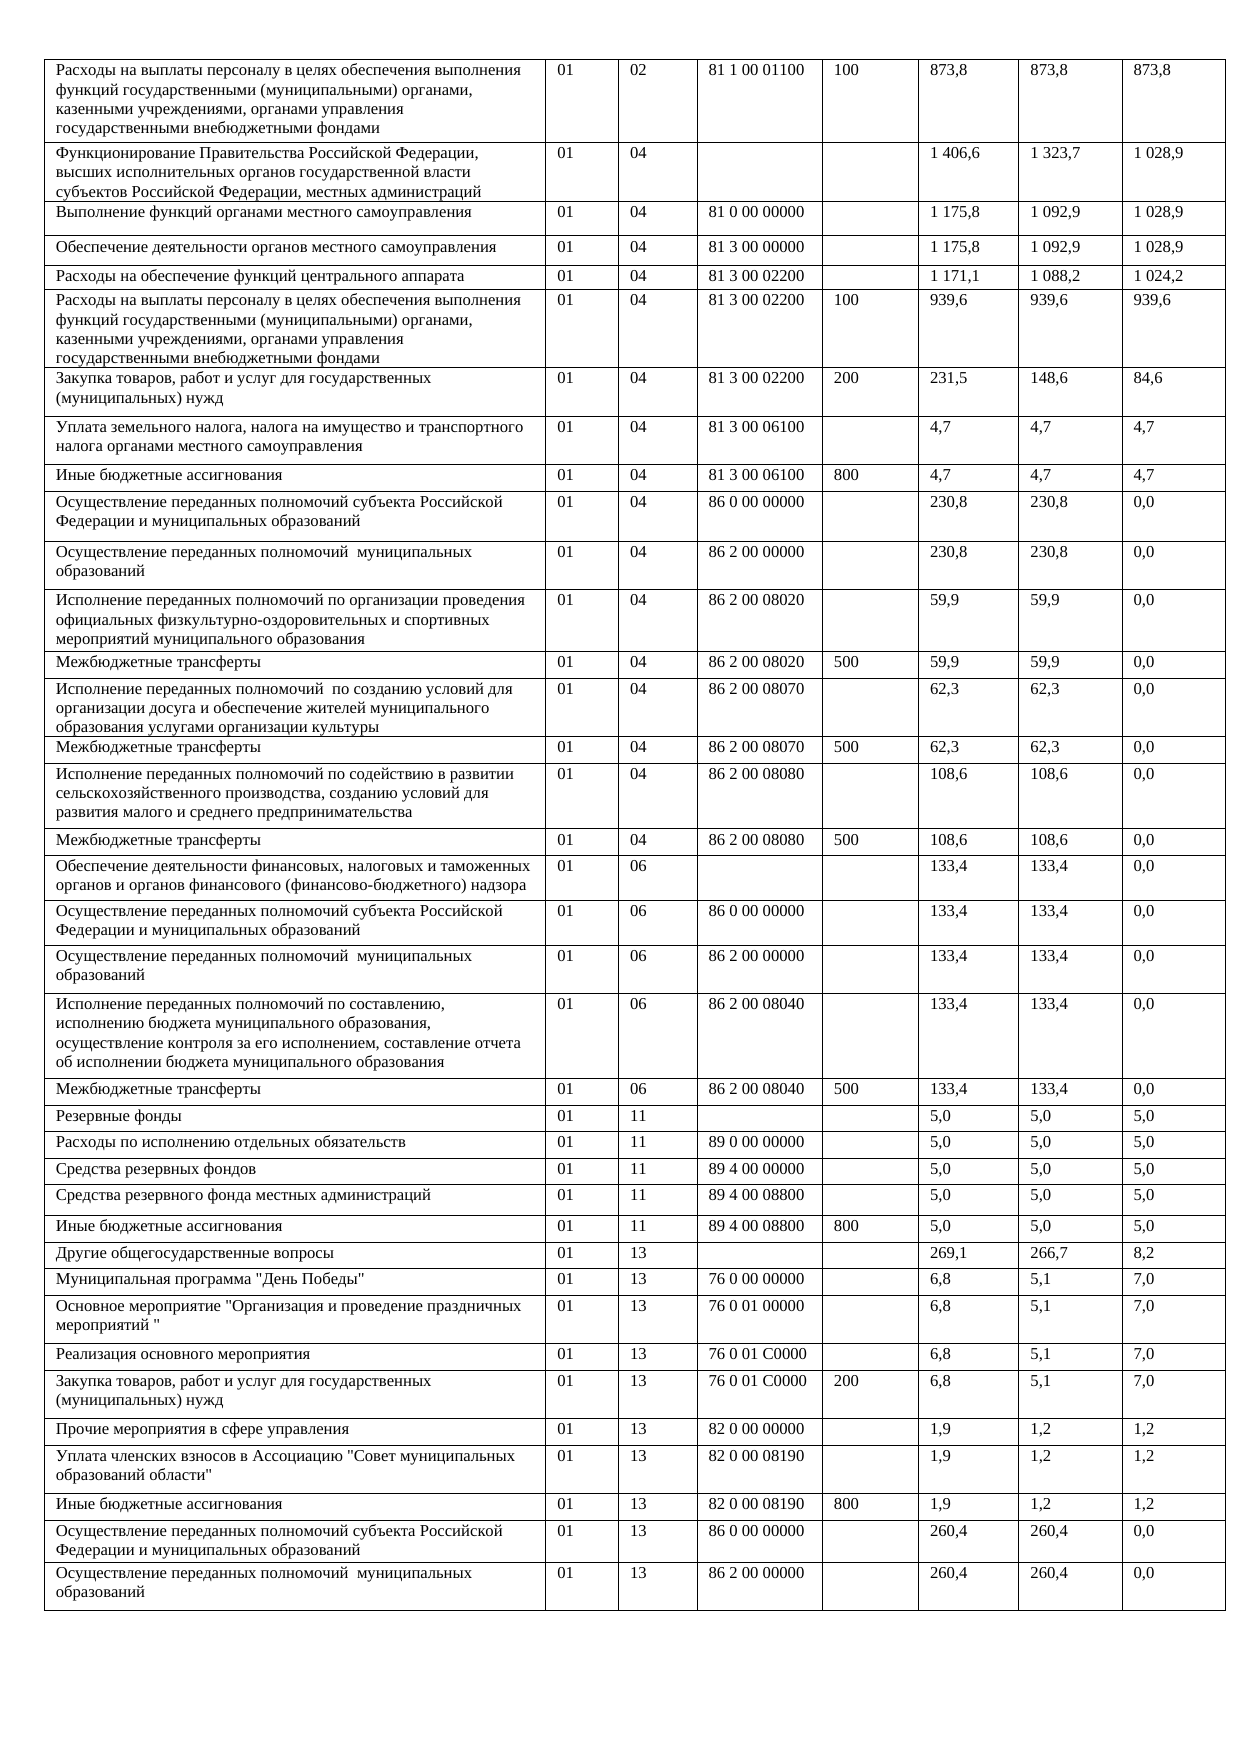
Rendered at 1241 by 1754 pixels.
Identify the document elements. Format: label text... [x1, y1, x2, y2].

table_cell 01 [546, 829, 618, 855]
table_cell 01 [546, 1371, 618, 1418]
table_cell [823, 143, 918, 201]
table_cell 01 [546, 143, 618, 201]
table_cell 0,0 [1123, 492, 1225, 541]
table_cell 500 [823, 829, 918, 855]
table_cell [823, 679, 918, 736]
table_cell 939,6 [919, 290, 1018, 367]
table_cell 133,4 [1019, 856, 1122, 900]
table_cell 5,0 [1019, 1216, 1122, 1242]
table_cell 260,4 [919, 1521, 1018, 1562]
table_cell Осуществление переданных полномочий муниципальных образований [45, 1563, 545, 1610]
table_cell 500 [823, 737, 918, 763]
table_cell 1 092,9 [1019, 236, 1122, 265]
table_cell 01 [546, 679, 618, 736]
table_cell 86 2 00 00000 [698, 946, 822, 993]
table_cell 108,6 [1019, 829, 1122, 855]
table_cell 81 3 00 06100 [698, 417, 822, 464]
table_cell 13 [619, 1446, 697, 1493]
table_cell 6,8 [919, 1344, 1018, 1370]
table_cell 01 [546, 946, 618, 993]
table_cell 59,9 [919, 652, 1018, 678]
table_cell 1 028,9 [1123, 143, 1225, 201]
table_cell 1,2 [1123, 1419, 1225, 1445]
table_cell 89 0 00 00000 [698, 1132, 822, 1158]
table_cell 13 [619, 1419, 697, 1445]
table_cell 81 3 00 02200 [698, 266, 822, 289]
table_cell 13 [619, 1296, 697, 1343]
table_cell 76 0 01 С0000 [698, 1344, 822, 1370]
table_cell [823, 590, 918, 651]
table_cell 76 0 01 00000 [698, 1296, 822, 1343]
table_cell Расходы на выплаты персоналу в целях обеспечения выполнения функций государственными (муниципальными) органами, казенными учреждениями, органами управления государственными внебюджетными фондами [45, 290, 545, 367]
table_cell 5,0 [919, 1132, 1018, 1158]
table_cell 86 2 00 00000 [698, 542, 822, 589]
table_cell 11 [619, 1216, 697, 1242]
table_cell 06 [619, 901, 697, 944]
table_cell 86 2 00 08080 [698, 764, 822, 828]
table_cell Обеспечение деятельности финансовых, налоговых и таможенных органов и органов финансового (финансово-бюджетного) надзора [45, 856, 545, 900]
table_cell 76 0 00 00000 [698, 1269, 822, 1295]
table_cell 4,7 [1123, 417, 1225, 464]
table_cell 133,4 [919, 1079, 1018, 1104]
table_cell 1 028,9 [1123, 236, 1225, 265]
table_cell 13 [619, 1521, 697, 1562]
table_cell 5,0 [1019, 1185, 1122, 1215]
table_cell 0,0 [1123, 679, 1225, 736]
table_cell 1 088,2 [1019, 266, 1122, 289]
table_cell 62,3 [919, 679, 1018, 736]
table_cell 86 0 00 00000 [698, 1521, 822, 1562]
table_cell 260,4 [1019, 1521, 1122, 1562]
table_cell 133,4 [1019, 994, 1122, 1078]
table_cell 1 028,9 [1123, 202, 1225, 235]
table_cell 4,7 [1019, 465, 1122, 491]
table_cell 5,0 [1019, 1106, 1122, 1131]
table_cell 7,0 [1123, 1344, 1225, 1370]
table_cell 81 3 00 02200 [698, 368, 822, 416]
table_cell 800 [823, 1216, 918, 1242]
table_cell Исполнение переданных полномочий по созданию условий для организации досуга и обеспечение жителей муниципального образования услугами организации культуры [45, 679, 545, 736]
table_cell Осуществление переданных полномочий субъекта Российской Федерации и муниципальных образований [45, 1521, 545, 1562]
table_cell 939,6 [1123, 290, 1225, 367]
table_cell 800 [823, 1494, 918, 1520]
table_cell 04 [619, 236, 697, 265]
table_cell 01 [546, 1106, 618, 1131]
table_cell 100 [823, 290, 918, 367]
table_cell 1 323,7 [1019, 143, 1122, 201]
table_cell 0,0 [1123, 590, 1225, 651]
table_cell 82 0 00 08190 [698, 1446, 822, 1493]
table_cell 76 0 01 С0000 [698, 1371, 822, 1418]
table_cell 82 0 00 08190 [698, 1494, 822, 1520]
table_cell 5,0 [1123, 1106, 1225, 1131]
table_cell 06 [619, 946, 697, 993]
table_cell Осуществление переданных полномочий муниципальных образований [45, 946, 545, 993]
table_cell 13 [619, 1371, 697, 1418]
table_cell 5,0 [1123, 1185, 1225, 1215]
table_cell 873,8 [919, 60, 1018, 142]
table_cell 6,8 [919, 1371, 1018, 1418]
table_cell 133,4 [919, 856, 1018, 900]
table_cell Осуществление переданных полномочий субъекта Российской Федерации и муниципальных образований [45, 492, 545, 541]
table_cell 01 [546, 290, 618, 367]
table_cell 01 [546, 266, 618, 289]
table_cell 5,0 [919, 1216, 1018, 1242]
table_cell Межбюджетные трансферты [45, 1079, 545, 1104]
table_cell 04 [619, 652, 697, 678]
table_cell Межбюджетные трансферты [45, 652, 545, 678]
table_cell 6,8 [919, 1269, 1018, 1295]
table_cell 82 0 00 00000 [698, 1419, 822, 1445]
table_cell 1,2 [1123, 1446, 1225, 1493]
table_cell 5,0 [919, 1159, 1018, 1184]
table_cell 133,4 [1019, 1079, 1122, 1104]
table_cell Иные бюджетные ассигнования [45, 465, 545, 491]
table_cell 500 [823, 652, 918, 678]
table_cell 0,0 [1123, 946, 1225, 993]
table_cell 0,0 [1123, 994, 1225, 1078]
table_cell 230,8 [919, 542, 1018, 589]
table_cell 04 [619, 202, 697, 235]
table_cell [823, 202, 918, 235]
table_cell 04 [619, 266, 697, 289]
table_cell 4,7 [919, 417, 1018, 464]
table_cell Исполнение переданных полномочий по содействию в развитии сельскохозяйственного производства, созданию условий для развития малого и среднего предпринимательства [45, 764, 545, 828]
table_cell [823, 764, 918, 828]
table_cell 01 [546, 652, 618, 678]
table_cell 1 024,2 [1123, 266, 1225, 289]
table_cell [823, 1159, 918, 1184]
table_cell 01 [546, 737, 618, 763]
table_cell 11 [619, 1132, 697, 1158]
table_cell 200 [823, 1371, 918, 1418]
table_cell 0,0 [1123, 1521, 1225, 1562]
table_cell 04 [619, 737, 697, 763]
table_cell 86 2 00 00000 [698, 1563, 822, 1610]
table_cell 01 [546, 1494, 618, 1520]
table_cell 1,9 [919, 1446, 1018, 1493]
table_cell 230,8 [919, 492, 1018, 541]
table_cell 266,7 [1019, 1243, 1122, 1268]
table_cell 01 [546, 417, 618, 464]
table_cell 100 [823, 60, 918, 142]
table_cell [698, 1106, 822, 1131]
table_cell 13 [619, 1344, 697, 1370]
table_cell 01 [546, 202, 618, 235]
table_cell [823, 1563, 918, 1610]
table_cell 81 3 00 02200 [698, 290, 822, 367]
table_cell 04 [619, 679, 697, 736]
table_cell 1 171,1 [919, 266, 1018, 289]
table_cell 04 [619, 290, 697, 367]
table_cell 873,8 [1019, 60, 1122, 142]
table_cell Закупка товаров, работ и услуг для государственных (муниципальных) нужд [45, 1371, 545, 1418]
table_cell 133,4 [919, 901, 1018, 944]
table_cell [823, 1185, 918, 1215]
table_cell 86 2 00 08040 [698, 994, 822, 1078]
table_cell [698, 856, 822, 900]
table_cell 01 [546, 1243, 618, 1268]
table_cell Межбюджетные трансферты [45, 737, 545, 763]
table_cell 500 [823, 1079, 918, 1104]
table_cell 0,0 [1123, 1563, 1225, 1610]
table_cell 8,2 [1123, 1243, 1225, 1268]
table_cell 01 [546, 542, 618, 589]
table_cell 133,4 [1019, 901, 1122, 944]
table_cell Расходы по исполнению отдельных обязательств [45, 1132, 545, 1158]
table_cell 5,1 [1019, 1269, 1122, 1295]
table_cell 5,1 [1019, 1296, 1122, 1343]
table_cell 13 [619, 1269, 697, 1295]
table_cell Расходы на обеспечение функций центрального аппарата [45, 266, 545, 289]
table_cell 86 0 00 00000 [698, 901, 822, 944]
table_cell [823, 901, 918, 944]
table_cell 86 2 00 08070 [698, 737, 822, 763]
table_cell Обеспечение деятельности органов местного самоуправления [45, 236, 545, 265]
table_cell 01 [546, 1216, 618, 1242]
table_cell 5,0 [919, 1185, 1018, 1215]
table_cell [823, 1132, 918, 1158]
table_cell 01 [546, 1079, 618, 1104]
table_cell 13 [619, 1494, 697, 1520]
table_cell 13 [619, 1563, 697, 1610]
table_cell 0,0 [1123, 829, 1225, 855]
table_cell 04 [619, 829, 697, 855]
table_cell 01 [546, 368, 618, 416]
table_cell 59,9 [919, 590, 1018, 651]
table_cell 133,4 [1019, 946, 1122, 993]
table_cell 4,7 [1019, 417, 1122, 464]
table_cell 62,3 [1019, 737, 1122, 763]
table_cell 86 2 00 08040 [698, 1079, 822, 1104]
table_cell 231,5 [919, 368, 1018, 416]
table_cell 5,0 [1019, 1132, 1122, 1158]
table_cell 01 [546, 1521, 618, 1562]
table_cell 01 [546, 590, 618, 651]
table_cell 01 [546, 1269, 618, 1295]
table_cell 260,4 [1019, 1563, 1122, 1610]
table_cell 01 [546, 764, 618, 828]
table_cell 04 [619, 465, 697, 491]
table_cell 62,3 [919, 737, 1018, 763]
table_cell [823, 492, 918, 541]
table_cell Расходы на выплаты персоналу в целях обеспечения выполнения функций государственными (муниципальными) органами, казенными учреждениями, органами управления государственными внебюджетными фондами [45, 60, 545, 142]
table_cell [823, 1419, 918, 1445]
table_cell 1 175,8 [919, 236, 1018, 265]
table_cell [823, 417, 918, 464]
table_cell 7,0 [1123, 1269, 1225, 1295]
table_cell Средства резервного фонда местных администраций [45, 1185, 545, 1215]
table_cell Прочие мероприятия в сфере управления [45, 1419, 545, 1445]
table_cell 01 [546, 1185, 618, 1215]
table_cell 06 [619, 994, 697, 1078]
table_cell 1,2 [1123, 1494, 1225, 1520]
table_cell 86 2 00 08070 [698, 679, 822, 736]
table_cell 0,0 [1123, 1079, 1225, 1104]
table_cell 5,1 [1019, 1344, 1122, 1370]
table_cell 108,6 [919, 764, 1018, 828]
table_cell Другие общегосударственные вопросы [45, 1243, 545, 1268]
table_cell 01 [546, 1563, 618, 1610]
table_cell 01 [546, 1159, 618, 1184]
table_cell 6,8 [919, 1296, 1018, 1343]
table_cell [823, 1521, 918, 1562]
table_cell 59,9 [1019, 590, 1122, 651]
table_cell [823, 1106, 918, 1131]
table_cell Исполнение переданных полномочий по организации проведения официальных физкультурно-оздоровительных и спортивных мероприятий муниципального образования [45, 590, 545, 651]
table_cell 89 4 00 00000 [698, 1159, 822, 1184]
table_cell 11 [619, 1159, 697, 1184]
table_cell 86 2 00 08020 [698, 590, 822, 651]
table_cell Уплата земельного налога, налога на имущество и транспортного налога органами местного самоуправления [45, 417, 545, 464]
table_cell 04 [619, 368, 697, 416]
table_cell 200 [823, 368, 918, 416]
table_cell Функционирование Правительства Российской Федерации, высших исполнительных органов государственной власти субъектов Российской Федерации, местных администраций [45, 143, 545, 201]
table_cell 7,0 [1123, 1371, 1225, 1418]
table_cell 13 [619, 1243, 697, 1268]
table_cell [698, 143, 822, 201]
table_cell [823, 236, 918, 265]
table_cell 86 0 00 00000 [698, 492, 822, 541]
table_cell 133,4 [919, 946, 1018, 993]
table_cell 01 [546, 1344, 618, 1370]
table_cell [823, 994, 918, 1078]
table_cell 02 [619, 60, 697, 142]
table_cell [823, 1243, 918, 1268]
table_cell Исполнение переданных полномочий по составлению, исполнению бюджета муниципального образования, осуществление контроля за его исполнением, составление отчета об исполнении бюджета муниципального образования [45, 994, 545, 1078]
table_cell 1,2 [1019, 1446, 1122, 1493]
table_cell 81 3 00 00000 [698, 236, 822, 265]
table_cell [823, 946, 918, 993]
table_cell 4,7 [1123, 465, 1225, 491]
table_cell 89 4 00 08800 [698, 1216, 822, 1242]
table_cell 5,0 [1123, 1159, 1225, 1184]
table_cell Выполнение функций органами местного самоуправления [45, 202, 545, 235]
table_cell 81 1 00 01100 [698, 60, 822, 142]
table_cell 800 [823, 465, 918, 491]
table_cell 1,2 [1019, 1494, 1122, 1520]
table_cell 260,4 [919, 1563, 1018, 1610]
table_cell 939,6 [1019, 290, 1122, 367]
table_cell 81 3 00 06100 [698, 465, 822, 491]
table_cell 1 175,8 [919, 202, 1018, 235]
table_cell 59,9 [1019, 652, 1122, 678]
table_cell 06 [619, 856, 697, 900]
table_cell 01 [546, 994, 618, 1078]
table_cell 81 0 00 00000 [698, 202, 822, 235]
table_cell Реализация основного мероприятия [45, 1344, 545, 1370]
table_cell 01 [546, 492, 618, 541]
table_cell [823, 1296, 918, 1343]
table_cell 148,6 [1019, 368, 1122, 416]
table_cell 01 [546, 1419, 618, 1445]
table_cell 269,1 [919, 1243, 1018, 1268]
table_cell 01 [546, 60, 618, 142]
table_cell 04 [619, 417, 697, 464]
table_cell Уплата членских взносов в Ассоциацию "Совет муниципальных образований области" [45, 1446, 545, 1493]
table_cell 108,6 [1019, 764, 1122, 828]
table_cell 1,2 [1019, 1419, 1122, 1445]
table_cell 89 4 00 08800 [698, 1185, 822, 1215]
table_cell 5,0 [1123, 1132, 1225, 1158]
table_cell [823, 856, 918, 900]
table_cell 133,4 [919, 994, 1018, 1078]
table_cell [823, 1446, 918, 1493]
table_cell 0,0 [1123, 542, 1225, 589]
table_cell 0,0 [1123, 901, 1225, 944]
table_cell 1,9 [919, 1419, 1018, 1445]
table_cell Закупка товаров, работ и услуг для государственных (муниципальных) нужд [45, 368, 545, 416]
table_cell 04 [619, 143, 697, 201]
table_cell 86 2 00 08020 [698, 652, 822, 678]
table_cell 5,0 [919, 1106, 1018, 1131]
table_cell 01 [546, 856, 618, 900]
table_cell 01 [546, 465, 618, 491]
table_cell Межбюджетные трансферты [45, 829, 545, 855]
table_cell 0,0 [1123, 652, 1225, 678]
table_cell 01 [546, 1446, 618, 1493]
table_cell [823, 1344, 918, 1370]
table_cell [823, 542, 918, 589]
table_cell Резервные фонды [45, 1106, 545, 1131]
table_cell 01 [546, 1296, 618, 1343]
table_cell 1 406,6 [919, 143, 1018, 201]
table_cell 01 [546, 1132, 618, 1158]
table_cell 01 [546, 901, 618, 944]
table_cell Муниципальная программа "День Победы" [45, 1269, 545, 1295]
table_cell Иные бюджетные ассигнования [45, 1216, 545, 1242]
table_cell Основное мероприятие "Организация и проведение праздничных мероприятий " [45, 1296, 545, 1343]
table_cell Осуществление переданных полномочий муниципальных образований [45, 542, 545, 589]
table_cell 873,8 [1123, 60, 1225, 142]
table_cell 0,0 [1123, 737, 1225, 763]
table_cell 84,6 [1123, 368, 1225, 416]
table_cell 04 [619, 764, 697, 828]
table_cell 11 [619, 1106, 697, 1131]
table_cell 04 [619, 492, 697, 541]
table_cell 5,0 [1123, 1216, 1225, 1242]
table_cell [823, 1269, 918, 1295]
table_cell 1 092,9 [1019, 202, 1122, 235]
table_cell [698, 1243, 822, 1268]
table_cell [823, 266, 918, 289]
table_cell 5,1 [1019, 1371, 1122, 1418]
table_cell Иные бюджетные ассигнования [45, 1494, 545, 1520]
table_cell 4,7 [919, 465, 1018, 491]
table_cell 230,8 [1019, 542, 1122, 589]
table_cell Средства резервных фондов [45, 1159, 545, 1184]
table_cell 62,3 [1019, 679, 1122, 736]
table_cell 5,0 [1019, 1159, 1122, 1184]
table_cell 1,9 [919, 1494, 1018, 1520]
table_cell 01 [546, 236, 618, 265]
table_cell Осуществление переданных полномочий субъекта Российской Федерации и муниципальных образований [45, 901, 545, 944]
table_cell 04 [619, 542, 697, 589]
table_cell 0,0 [1123, 764, 1225, 828]
table_cell 108,6 [919, 829, 1018, 855]
table_cell 11 [619, 1185, 697, 1215]
table_cell 0,0 [1123, 856, 1225, 900]
table_cell 06 [619, 1079, 697, 1104]
table_cell 7,0 [1123, 1296, 1225, 1343]
table_cell 04 [619, 590, 697, 651]
table_cell 230,8 [1019, 492, 1122, 541]
table_cell 86 2 00 08080 [698, 829, 822, 855]
